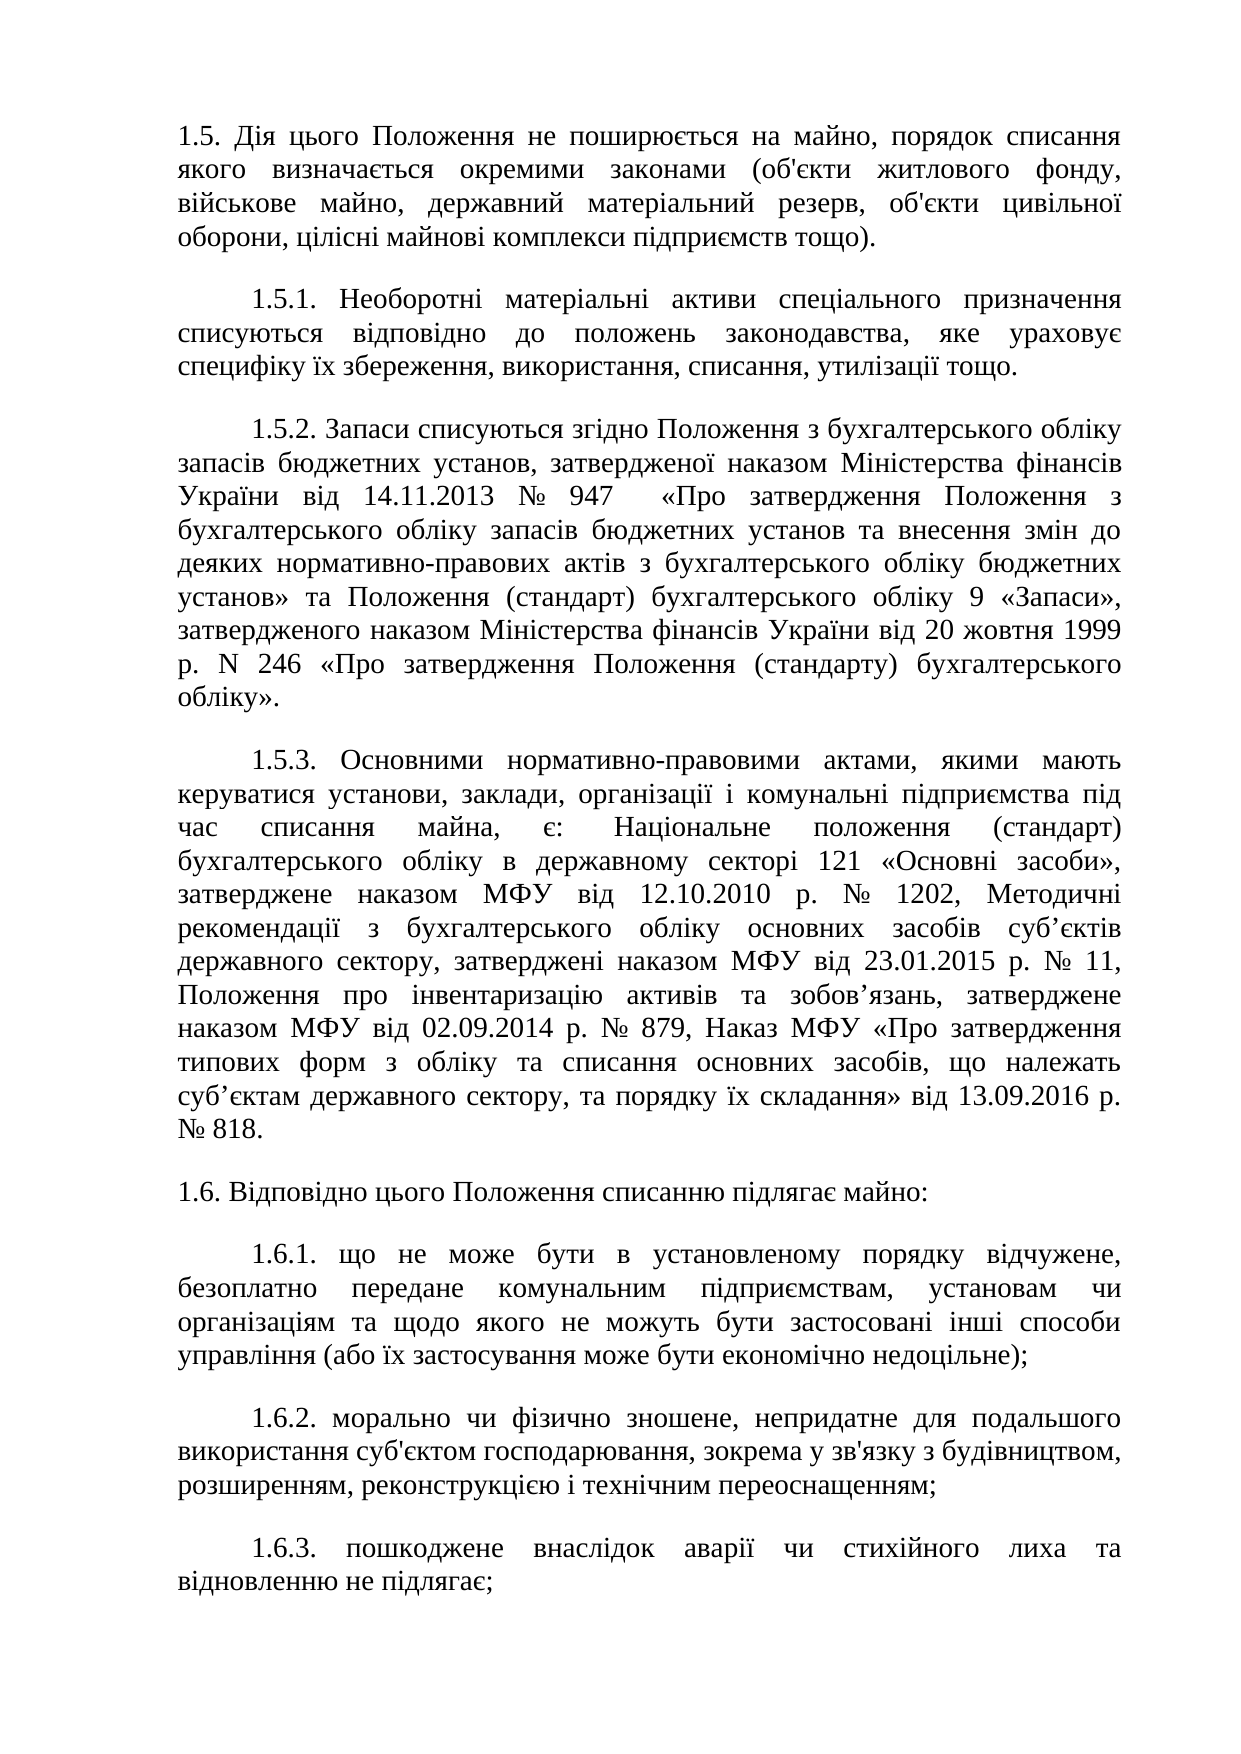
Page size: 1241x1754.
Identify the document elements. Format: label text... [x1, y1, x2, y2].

text 1.5.1. Необоротні матеріальні активи спеціального призначення списуються відповідно до положень законодавства, яке ураховує специфіку їх збереження, використання, списання, утилізації тощо. [177, 281, 1122, 382]
text 1.5.3. Основними нормативно-правовими актами, якими мають керуватися установи, заклади, організації і комунальні підприємства під час списання майна, є: Національне положення (стандарт) бухгалтерського обліку в державному секторі 121 «Основні засоби», затверджене наказом МФУ від 12.10.2010 р. № 1202, Методичні рекомендації з бухгалтерського обліку основних засобів суб’єктів державного сектору, затверджені наказом МФУ від 23.01.2015 р. № 11, Положення про інвентаризацію активів та зобов’язань, затверджене наказом МФУ від 02.09.2014 р. № 879, Наказ МФУ «Про затвердження типових форм з обліку та списання основних засобів, що належать суб’єктам державного сектору, та порядку їх складання» від 13.09.2016 р. № 818. [177, 809, 1122, 1145]
text 1.5. Дія цього Положення не поширюється на майно, порядок списання якого визначається окремими законами (об'єкти житлового фонду, військове майно, державний матеріальний резерв, об'єкти цивільної оборони, цілісні майнові комплекси підприємств тощо). [177, 118, 1122, 252]
text 1.6.1. що не може бути в установленому порядку відчужене, безоплатно передане комунальним підприємствам, установам чи організаціям та щодо якого не можуть бути застосовані інші способи управління (або їх застосування може бути економічно недоцільне); [177, 1237, 1122, 1371]
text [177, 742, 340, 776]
text 1.5.2. Запаси списуються згідно Положення з бухгалтерського обліку запасів бюджетних установ, затвердженої наказом Міністерства фінансів України від 14.11.2013 № 947 «Про затвердження Положення з бухгалтерського обліку запасів бюджетних установ та внесення змін до деяких нормативно-правових актів з бухгалтерського обліку бюджетних установ» та Положення (стандарт) бухгалтерського обліку 9 «Запаси», затвердженого наказом Міністерства фінансів України від 20 жовтня 1999 р. N 246 «Про затвердження Положення (стандарту) бухгалтерського обліку». [177, 411, 1122, 713]
text 1.6.2. морально чи фізично зношене, непридатне для подальшого використання суб'єктом господарювання, зокрема у зв'язку з будівництвом, розширенням, реконструкцією і технічним переоснащенням; [177, 1400, 1122, 1501]
text 1.6.3. пошкоджене внаслідок аварії чи стихійного лиха та відновленню не підлягає; [177, 1530, 1122, 1597]
text 1.6. Відповідно цього Положення списанню підлягає майно: [177, 1174, 1122, 1207]
